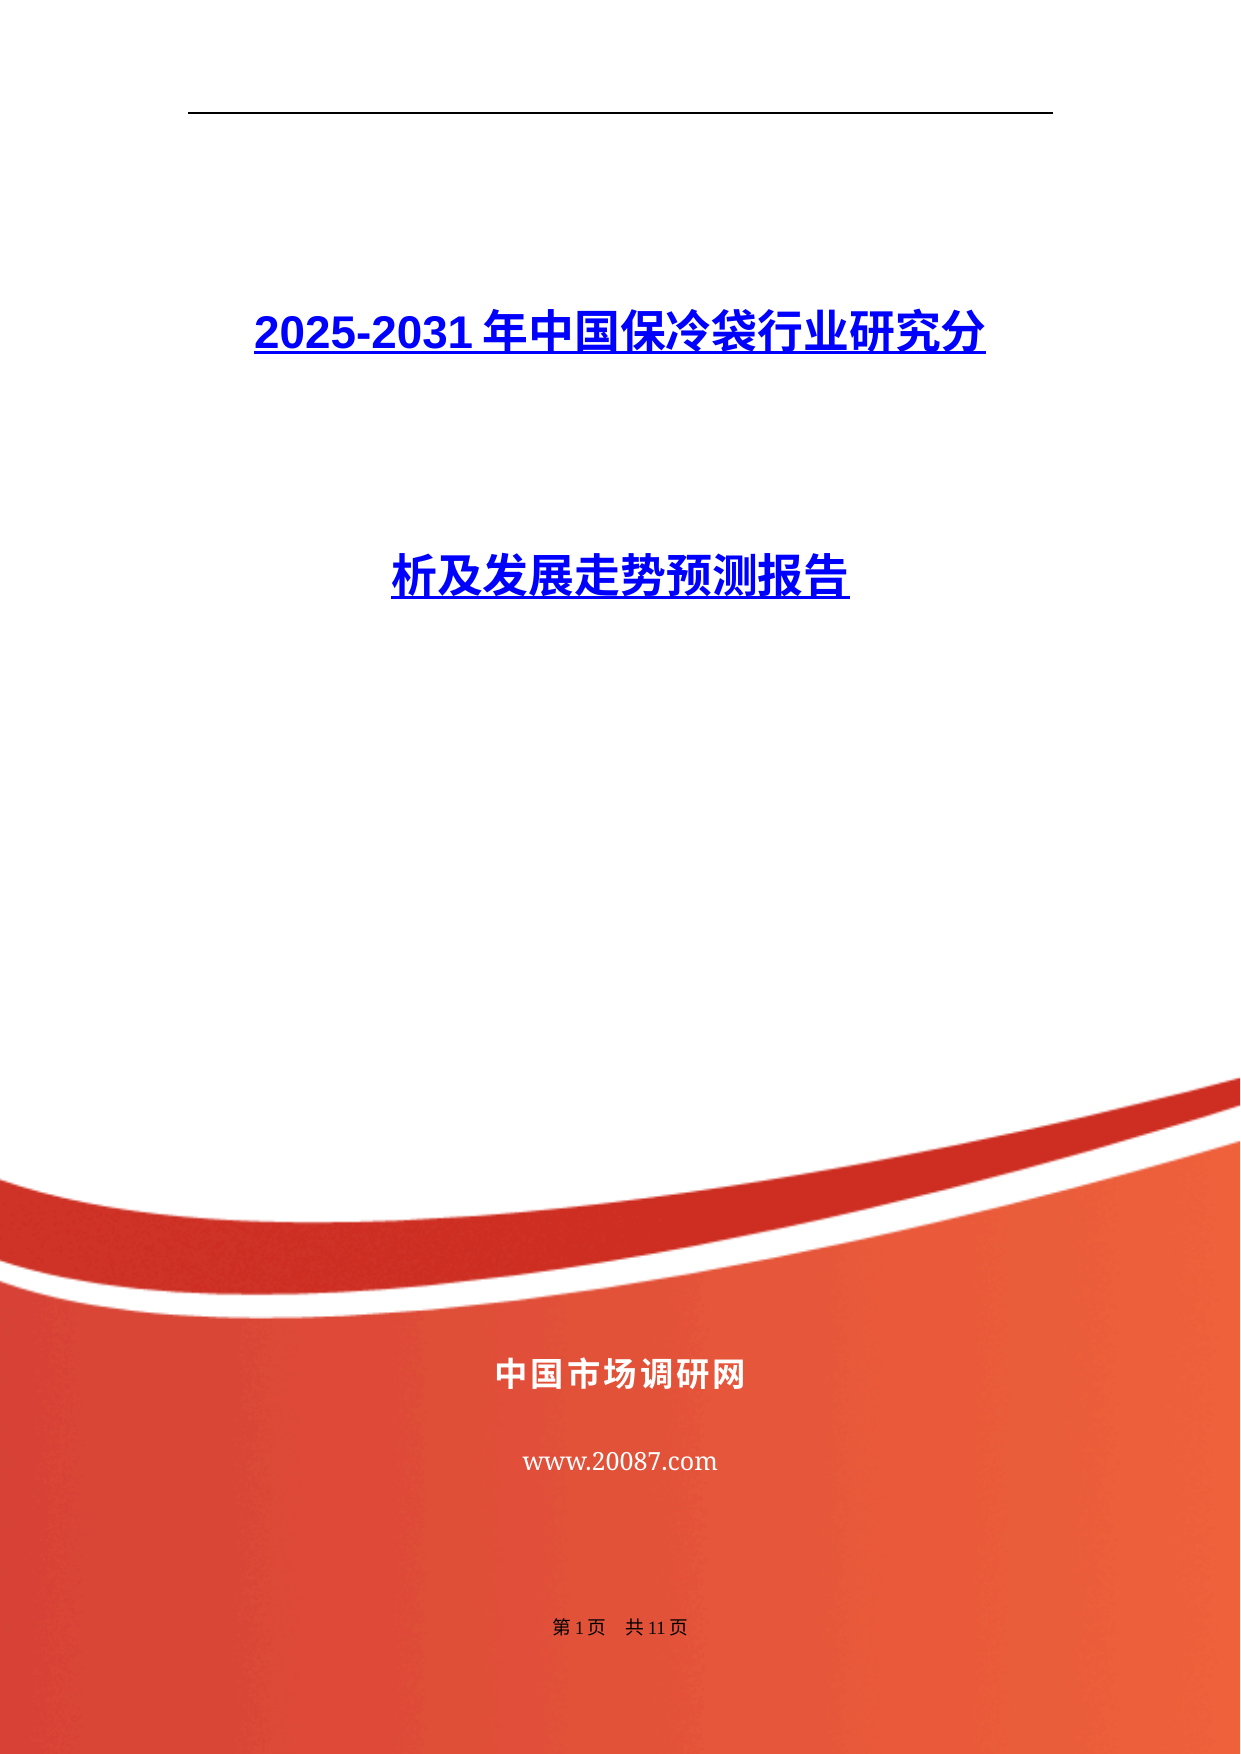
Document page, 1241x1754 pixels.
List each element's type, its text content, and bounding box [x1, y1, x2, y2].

table_header 2025-2031年中国保冷袋行业研究分析及发展走势预测报告 [188, 207, 1053, 773]
text www.20087.com [187, 1428, 1053, 1493]
subtitle 中国市场调研网 [187, 1339, 1053, 1404]
picture [0, 1006, 1241, 1754]
